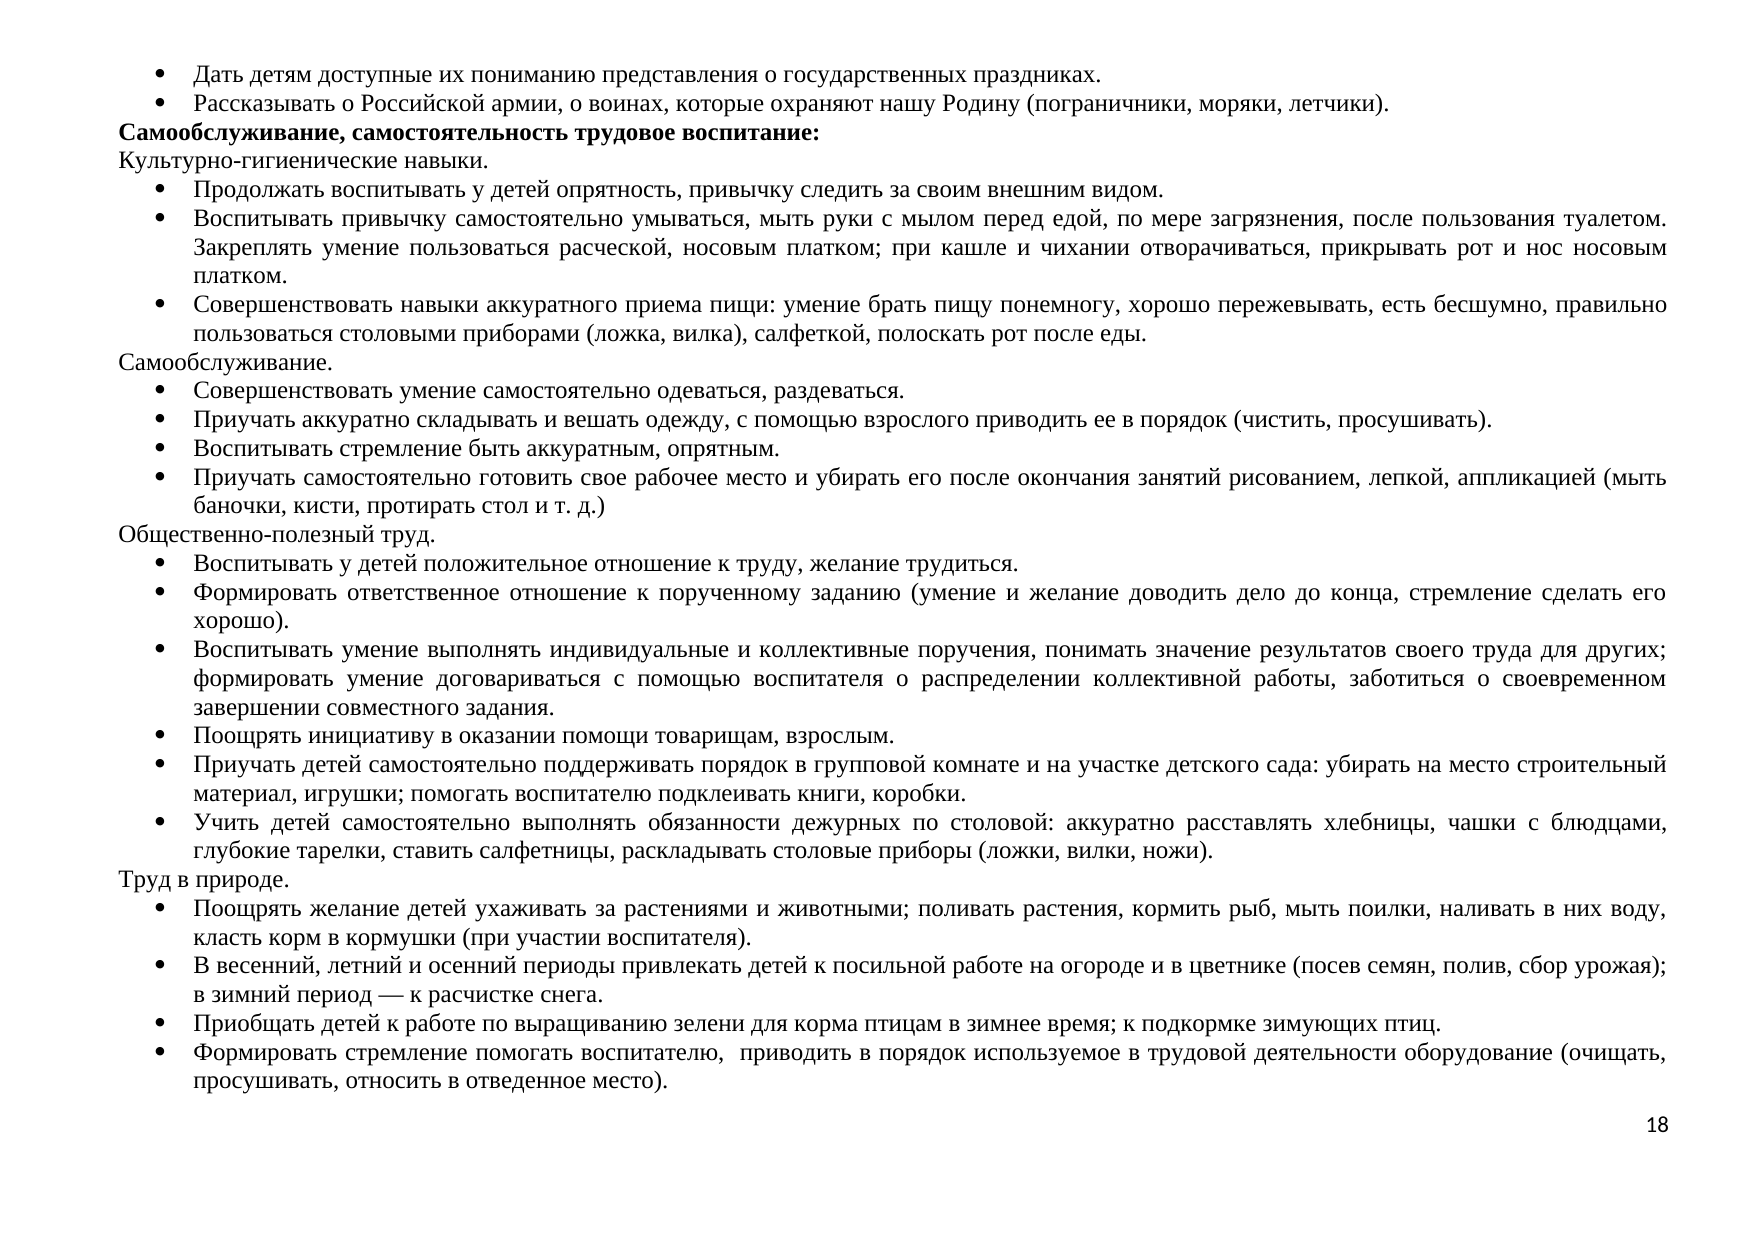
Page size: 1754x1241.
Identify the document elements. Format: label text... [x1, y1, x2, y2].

list Приучать аккуратно складывать и вешать одежду, с помощью взрослого приводить ее в порядок (чистить, просушивать). [156, 404, 1668, 433]
list Поощрять инициативу в оказании помощи товарищам, взрослым. [156, 720, 1668, 749]
list Приучать самостоятельно готовить свое рабочее место и убирать его после окончания занятий рисованием, лепкой, аппликацией (мыть баночки, кисти, протирать стол и т. д.) [156, 462, 1668, 519]
list Совершенствовать навыки аккуратного приема пищи: умение брать пищу понемногу, хорошо пережевывать, есть бесшумно, правильно пользоваться столовыми приборами (ложка, вилка), салфеткой, полоскать рот после еды. [156, 289, 1668, 347]
list Воспитывать у детей положительное отношение к труду, желание трудиться. [156, 548, 1668, 577]
text Общественно-полезный труд. [118, 519, 1668, 548]
text Самообслуживание. [118, 347, 1668, 375]
list Продолжать воспитывать у детей опрятность, привычку следить за своим внешним видом. [156, 174, 1668, 203]
list В весенний, летний и осенний периоды привлекать детей к посильной работе на огороде и в цветнике (посев семян, полив, сбор урожая); в зимний период — к расчистке снега. [156, 950, 1668, 1008]
list Формировать ответственное отношение к порученному заданию (умение и желание доводить дело до конца, стремление сделать его хорошо). [156, 577, 1668, 634]
text Труд в природе. [118, 864, 1668, 893]
list Формировать стремление помогать воспитателю, приводить в порядок используемое в трудовой деятельности оборудование (очищать, просушивать, относить в отведенное место). [156, 1037, 1668, 1094]
list Воспитывать умение выполнять индивидуальные и коллективные поручения, понимать значение результатов своего труда для других; формировать умение договариваться с помощью воспитателя о распределении коллективной работы, заботиться о своевременном завершении совместного задания. [156, 634, 1668, 720]
list Поощрять желание детей ухаживать за растениями и животными; поливать растения, кормить рыб, мыть поилки, наливать в них воду, класть корм в кормушки (при участии воспитателя). [156, 893, 1668, 950]
list Приобщать детей к работе по выращиванию зелени для корма птицам в зимнее время; к подкормке зимующих птиц. [156, 1008, 1668, 1037]
list Учить детей самостоятельно выполнять обязанности дежурных по столовой: аккуратно расставлять хлебницы, чашки с блюдцами, глубокие тарелки, ставить салфетницы, раскладывать столовые приборы (ложки, вилки, ножи). [156, 807, 1668, 864]
text Самообслуживание, самостоятельность трудовое воспитание: [118, 117, 1668, 145]
list Дать детям доступные их пониманию представления о государственных праздниках. [156, 59, 1668, 88]
list Воспитывать привычку самостоятельно умываться, мыть руки с мылом перед едой, по мере загрязнения, после пользования туалетом. Закреплять умение пользоваться расческой, носовым платком; при кашле и чихании отворачиваться, прикрывать рот и нос носовым платком. [156, 203, 1668, 289]
list Приучать детей самостоятельно поддерживать порядок в групповой комнате и на участке детского сада: убирать на место строительный материал, игрушки; помогать воспитателю подклеивать книги, коробки. [156, 749, 1668, 807]
text Культурно-гигиенические навыки. [118, 145, 1668, 174]
list Рассказывать о Российской армии, о воинах, которые охраняют нашу Родину (пограничники, моряки, летчики). [156, 88, 1668, 117]
list Воспитывать стремление быть аккуратным, опрятным. [156, 433, 1668, 462]
list Совершенствовать умение самостоятельно одеваться, раздеваться. [156, 375, 1668, 404]
